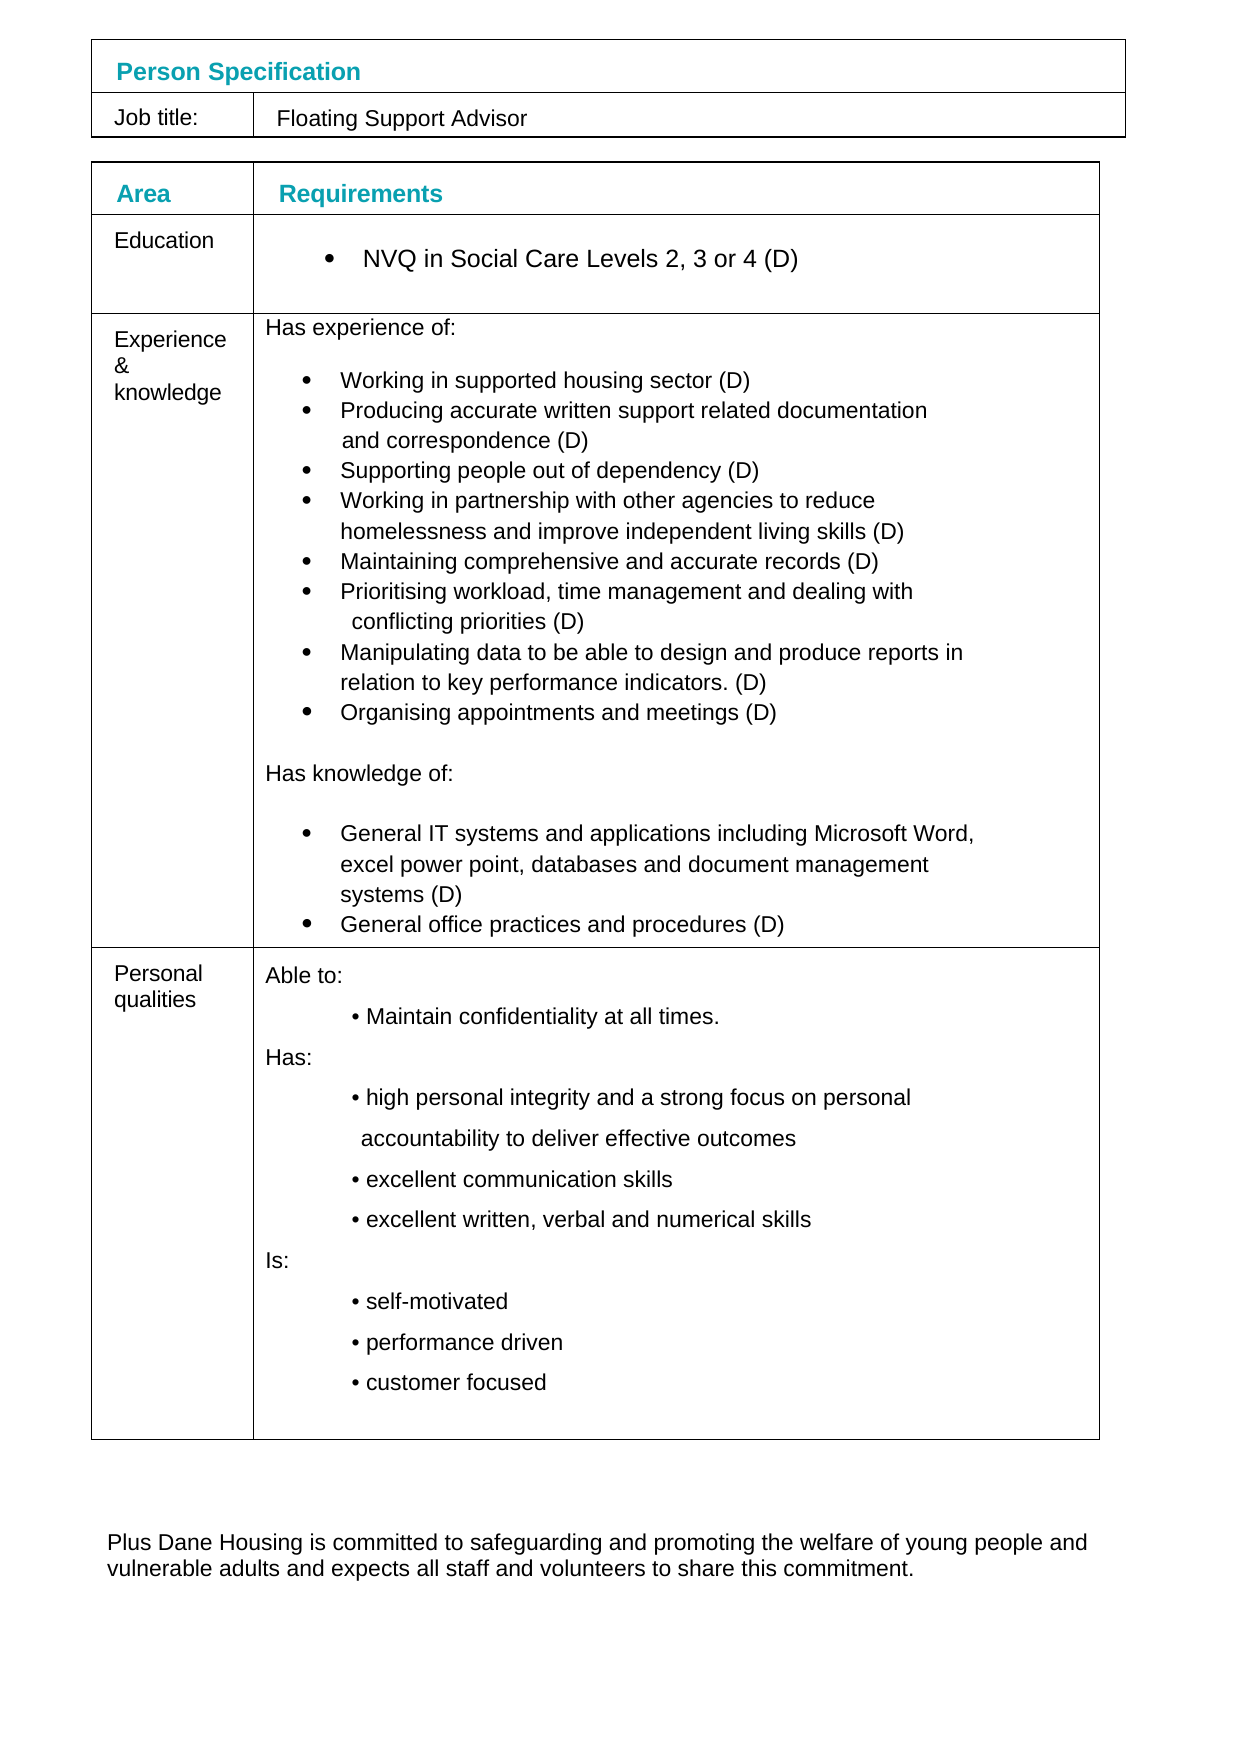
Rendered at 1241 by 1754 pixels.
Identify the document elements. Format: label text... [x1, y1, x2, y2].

table_cell Floating Support Advisor [254, 93, 1125, 136]
table_cell Able to: • Maintain confidentiality at all times. Has: • high personal integrity and a strong focus on personal accountability to deliver effective outcomes • excellent communication skills • excellent written, verbal and numerical skills Is: • self-motivated • performance driven • customer focused [254, 948, 1099, 1439]
table_cell Experience & knowledge [92, 314, 253, 947]
table_cell Personal qualities [92, 948, 253, 1439]
table_cell Education [92, 215, 253, 313]
text Plus Dane Housing is committed to safeguarding and promoting the welfare of young people and vulnerable adults and expects all staff and volunteers to share this commitment. [107, 1529, 1197, 1582]
table_cell Job title: [92, 93, 253, 136]
table_header Area [92, 163, 253, 214]
table_header Requirements [254, 163, 1099, 214]
table_cell NVQ in Social Care Levels 2, 3 or 4 (D) [254, 215, 1099, 313]
table_cell Has experience of: Working in supported housing sector (D) Producing accurate written support related documentation and correspondence (D) Supporting people out of dependency (D) Working in partnership with other agencies to reduce homelessness and improve independent living skills (D) Maintaining comprehensive and accurate records (D) Prioritising workload, time management and dealing with conflicting priorities (D) Manipulating data to be able to design and produce reports in relation to key performance indicators. (D) Organising appointments and meetings (D) Has knowledge of: General IT systems and applications including Microsoft Word, excel power point, databases and document management systems (D) General office practices and procedures (D) [254, 314, 1099, 947]
table_header Person Specification [92, 40, 1125, 92]
